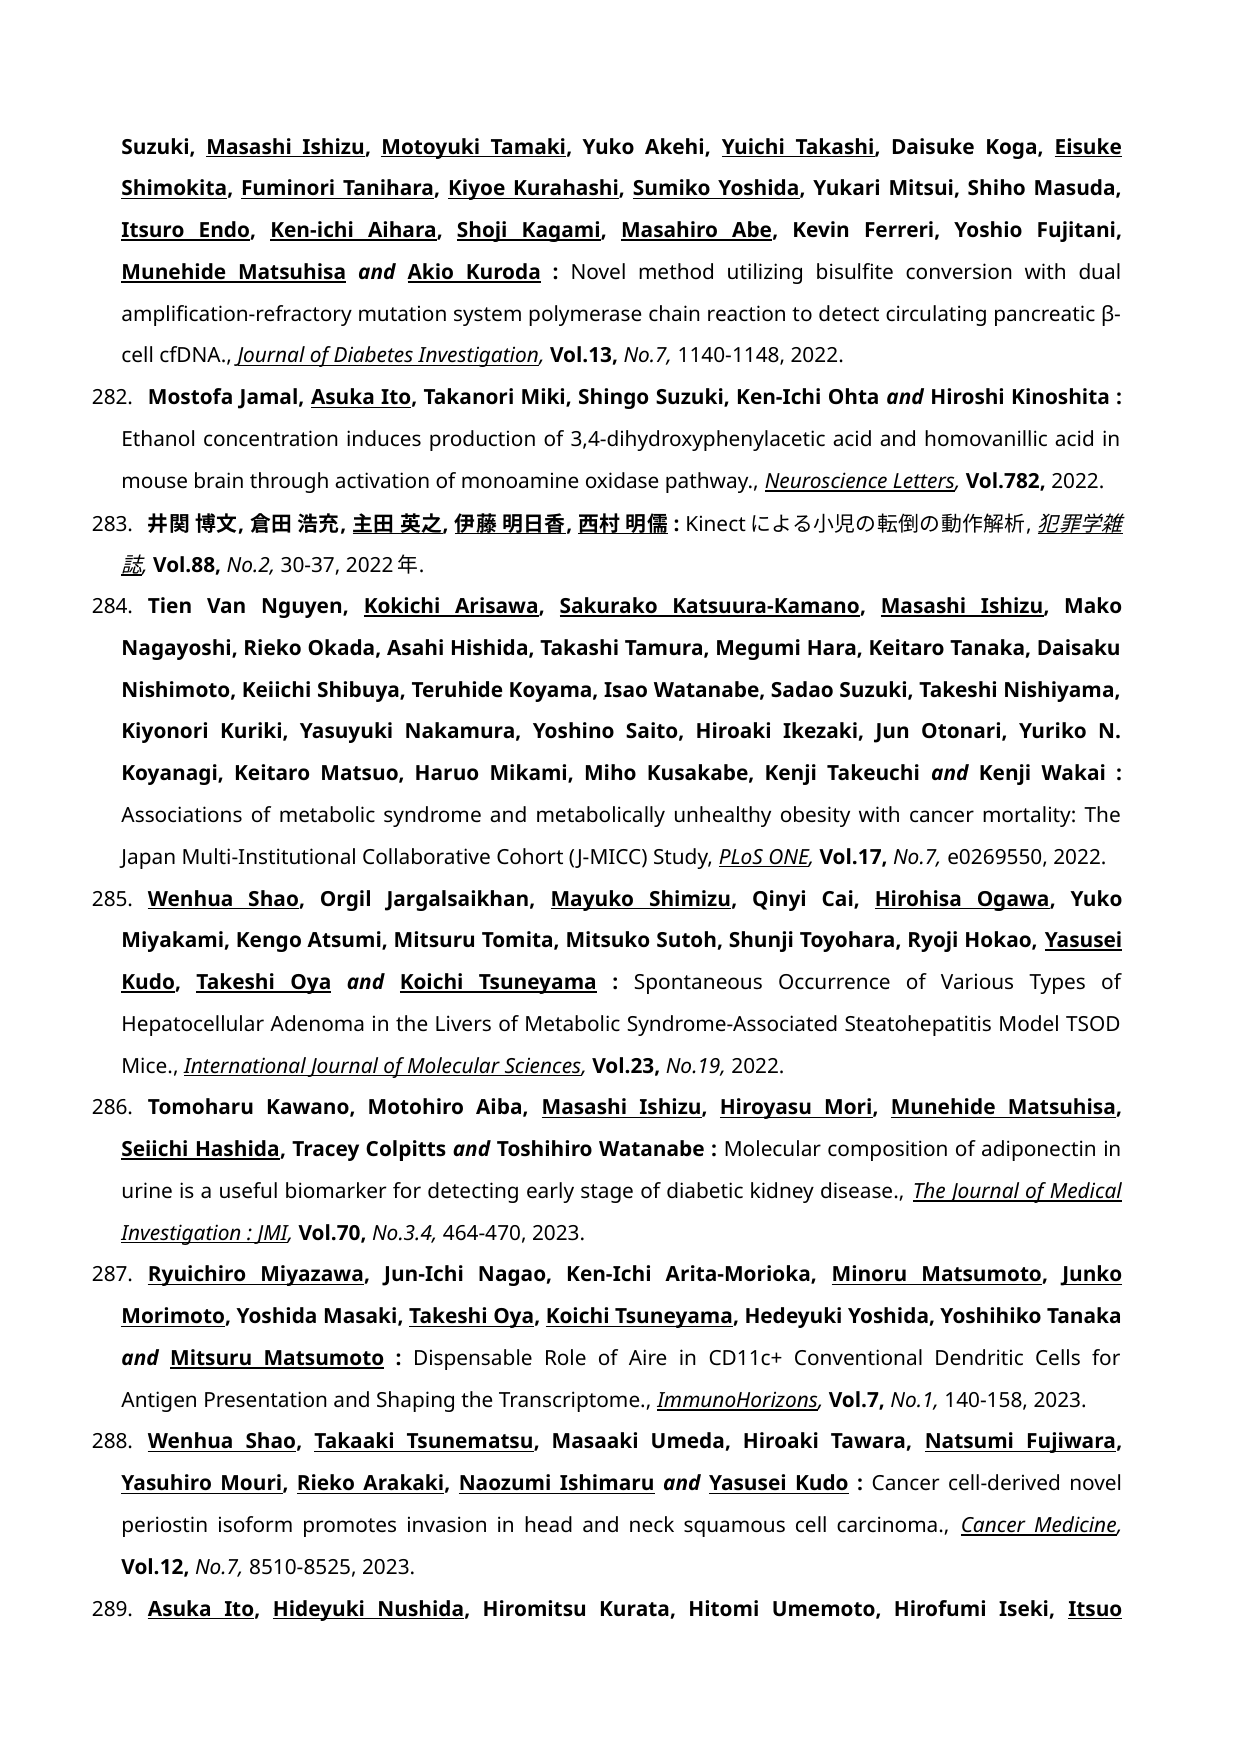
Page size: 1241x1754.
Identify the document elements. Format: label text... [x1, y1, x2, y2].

list 井関 博文, 倉田 浩充, 主田 英之, 伊藤 明日香, 西村 明儒 : Kinectによる小児の転倒の動作解析, 犯罪学雑誌, Vol.88, No.2, 30-37, 2022年. [92, 501, 1122, 584]
list Wenhua Shao, Takaaki Tsunematsu, Masaaki Umeda, Hiroaki Tawara, Natsumi Fujiwara, Yasuhiro Mouri, Rieko Arakaki, Naozumi Ishimaru and Yasusei Kudo : Cancer cell-derived novel periostin isoform promotes invasion in head and neck squamous cell carcinoma., Cancer Medicine, Vol.12, No.7, 8510-8525, 2023. [92, 1420, 1122, 1587]
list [92, 1587, 1122, 1629]
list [92, 125, 1122, 376]
list Ryuichiro Miyazawa, Jun-Ichi Nagao, Ken-Ichi Arita-Morioka, Minoru Matsumoto, Junko Morimoto, Yoshida Masaki, Takeshi Oya, Koichi Tsuneyama, Hedeyuki Yoshida, Yoshihiko Tanaka and Mitsuru Matsumoto : Dispensable Role of Aire in CD11c+ Conventional Dendritic Cells for Antigen Presentation and Shaping the Transcriptome., ImmunoHorizons, Vol.7, No.1, 140-158, 2023. [92, 1253, 1122, 1420]
list Wenhua Shao, Orgil Jargalsaikhan, Mayuko Shimizu, Qinyi Cai, Hirohisa Ogawa, Yuko Miyakami, Kengo Atsumi, Mitsuru Tomita, Mitsuko Sutoh, Shunji Toyohara, Ryoji Hokao, Yasusei Kudo, Takeshi Oya and Koichi Tsuneyama : Spontaneous Occurrence of Various Types of Hepatocellular Adenoma in the Livers of Metabolic Syndrome-Associated Steatohepatitis Model TSOD Mice., International Journal of Molecular Sciences, Vol.23, No.19, 2022. [92, 877, 1122, 1086]
list Mostofa Jamal, Asuka Ito, Takanori Miki, Shingo Suzuki, Ken-Ichi Ohta and Hiroshi Kinoshita : Ethanol concentration induces production of 3,4-dihydroxyphenylacetic acid and homovanillic acid in mouse brain through activation of monoamine oxidase pathway., Neuroscience Letters, Vol.782, 2022. [92, 376, 1122, 501]
list Tomoharu Kawano, Motohiro Aiba, Masashi Ishizu, Hiroyasu Mori, Munehide Matsuhisa, Seiichi Hashida, Tracey Colpitts and Toshihiro Watanabe : Molecular composition of adiponectin in urine is a useful biomarker for detecting early stage of diabetic kidney disease., The Journal of Medical Investigation : JMI, Vol.70, No.3.4, 464-470, 2023. [92, 1086, 1122, 1253]
list Tien Van Nguyen, Kokichi Arisawa, Sakurako Katsuura-Kamano, Masashi Ishizu, Mako Nagayoshi, Rieko Okada, Asahi Hishida, Takashi Tamura, Megumi Hara, Keitaro Tanaka, Daisaku Nishimoto, Keiichi Shibuya, Teruhide Koyama, Isao Watanabe, Sadao Suzuki, Takeshi Nishiyama, Kiyonori Kuriki, Yasuyuki Nakamura, Yoshino Saito, Hiroaki Ikezaki, Jun Otonari, Yuriko N. Koyanagi, Keitaro Matsuo, Haruo Mikami, Miho Kusakabe, Kenji Takeuchi and Kenji Wakai : Associations of metabolic syndrome and metabolically unhealthy obesity with cancer mortality: The Japan Multi-Institutional Collaborative Cohort (J-MICC) Study, PLoS ONE, Vol.17, No.7, e0269550, 2022. [92, 584, 1122, 877]
